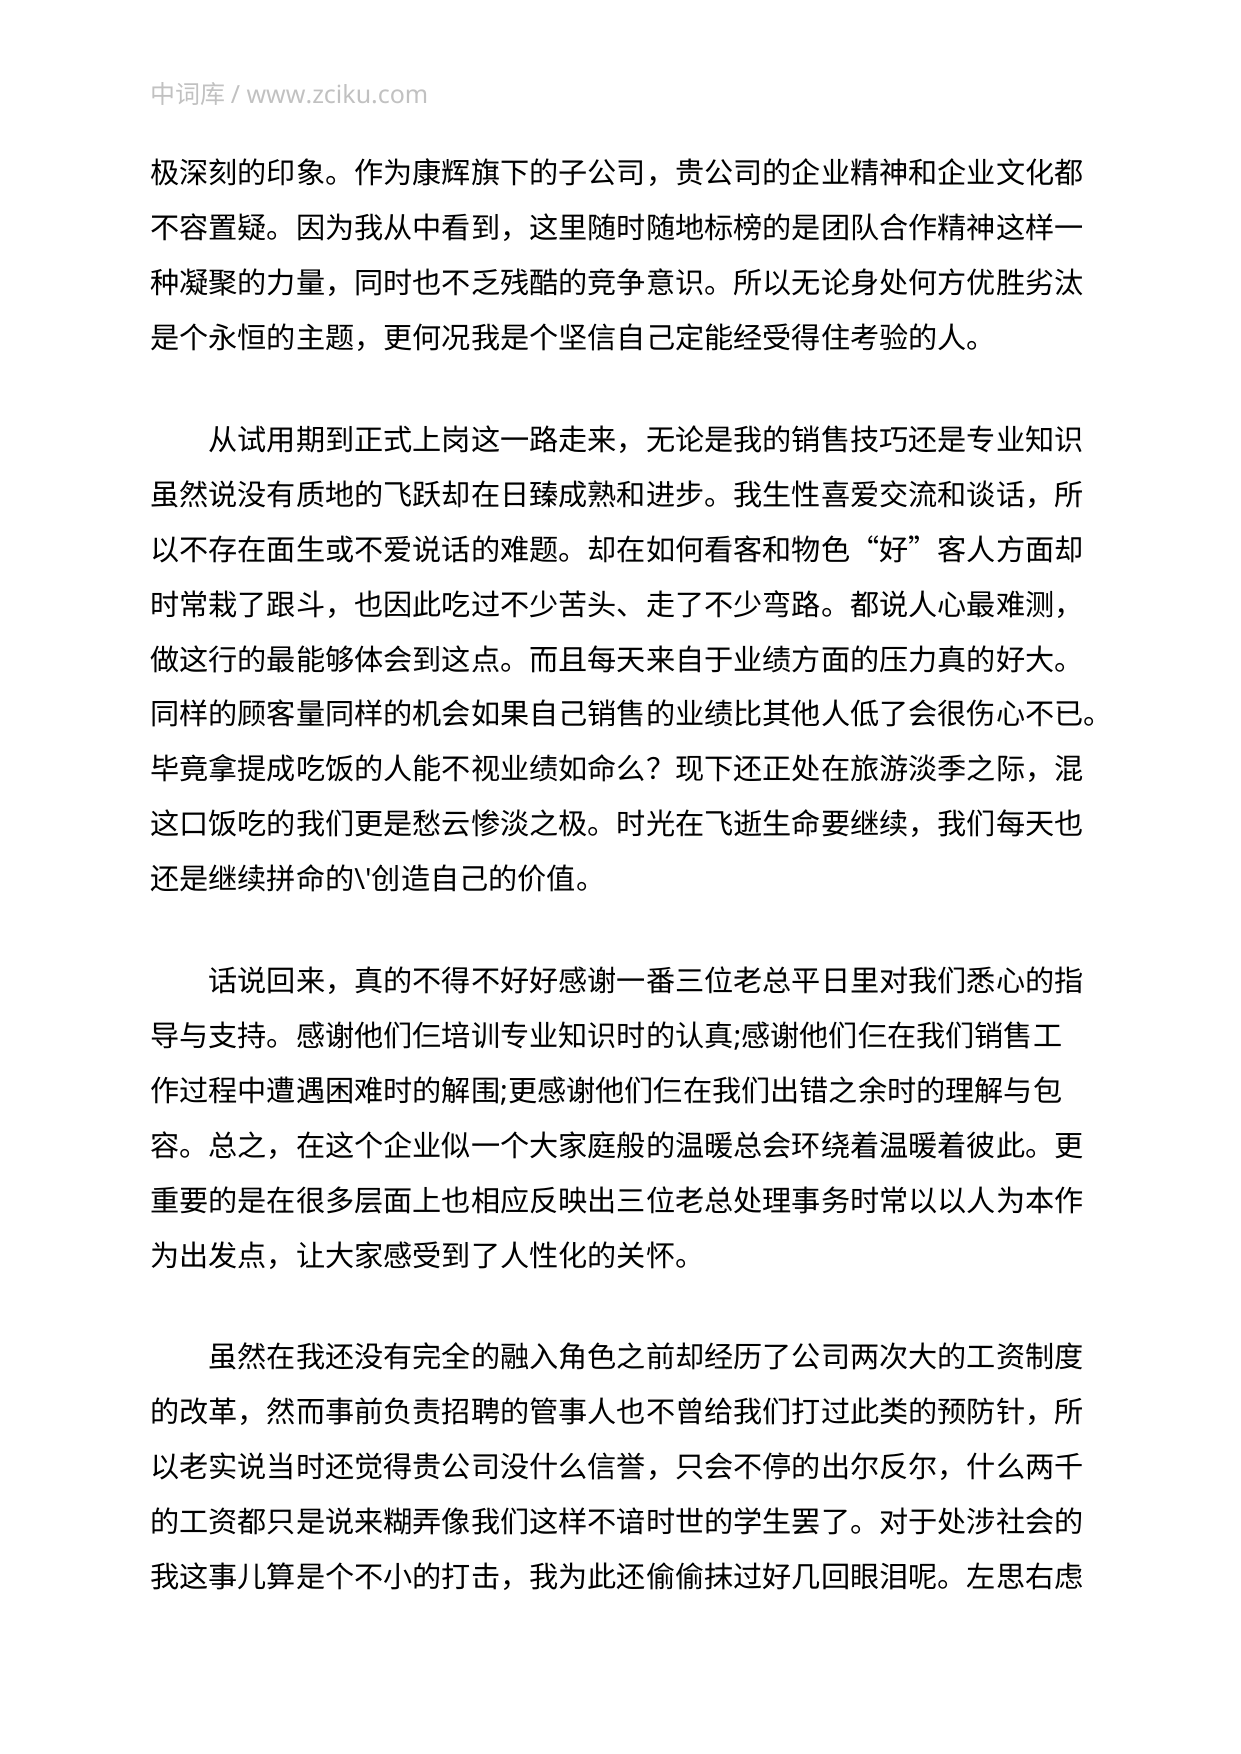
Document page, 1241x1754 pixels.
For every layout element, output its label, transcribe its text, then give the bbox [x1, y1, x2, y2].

text 从试用期到正式上岗这一路走来，无论是我的销售技巧还是专业知识虽然说没有质地的飞跃却在日臻成熟和进步。我生性喜爱交流和谈话，所以不存在面生或不爱说话的难题。却在如何看客和物色“好”客人方面却时常栽了跟斗，也因此吃过不少苦头、走了不少弯路。都说人心最难测，做这行的最能够体会到这点。而且每天来自于业绩方面的压力真的好大。同样的顾客量同样的机会如果自己销售的业绩比其他人低了会很伤心不已。毕竟拿提成吃饭的人能不视业绩如命么？现下还正处在旅游淡季之际，混这口饭吃的我们更是愁云惨淡之极。时光在飞逝生命要继续，我们每天也还是继续拼命的\'创造自己的价值。 [150, 416, 1090, 898]
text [150, 1334, 1090, 1596]
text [150, 150, 1090, 357]
text 话说回来，真的不得不好好感谢一番三位老总平日里对我们悉心的指导与支持。感谢他们仨培训专业知识时的认真;感谢他们仨在我们销售工作过程中遭遇困难时的解围;更感谢他们仨在我们出错之余时的理解与包容。总之，在这个企业似一个大家庭般的温暖总会环绕着温暖着彼此。更重要的是在很多层面上也相应反映出三位老总处理事务时常以以人为本作为出发点，让大家感受到了人性化的关怀。 [150, 958, 1090, 1274]
